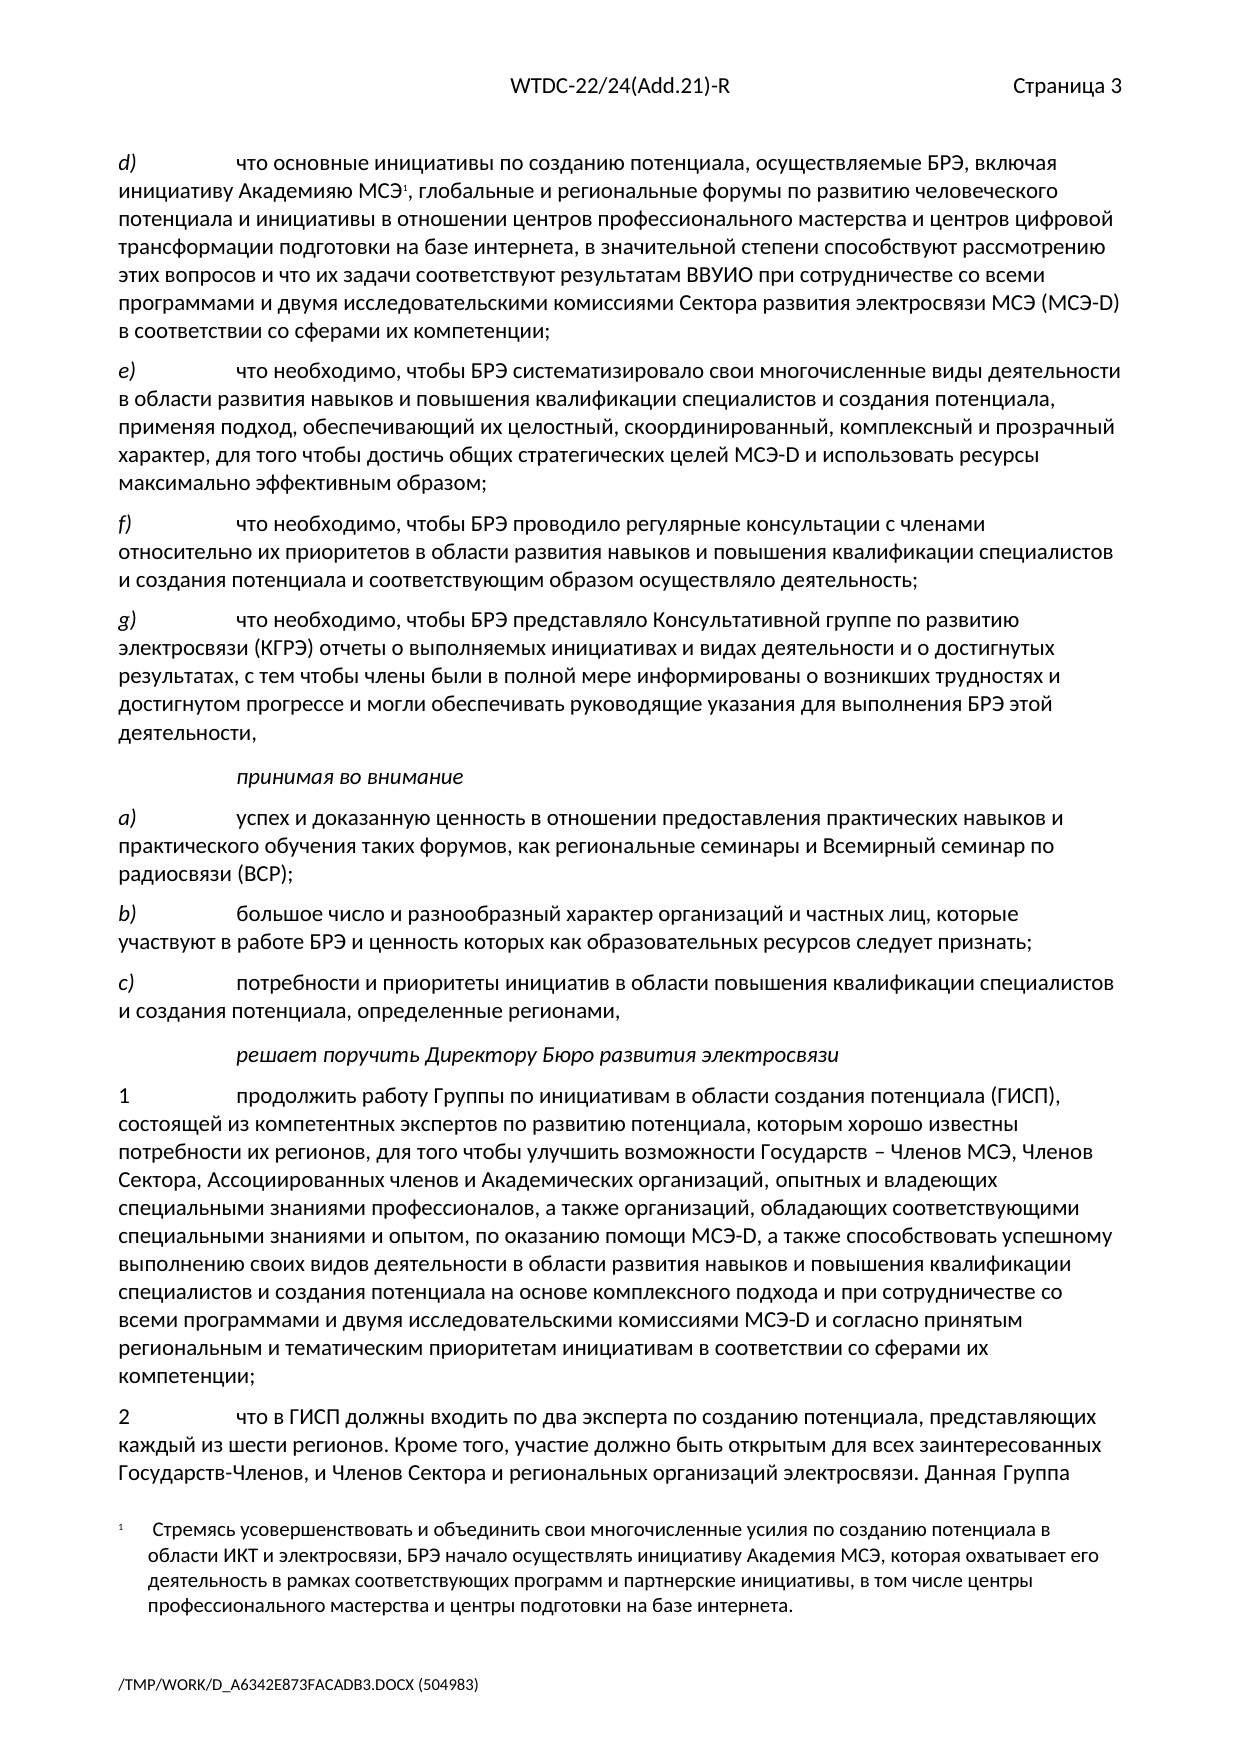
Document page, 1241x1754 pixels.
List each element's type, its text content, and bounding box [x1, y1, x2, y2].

text e) что необходимо, чтобы БРЭ систематизировало свои виды деятельности в области потенциала, применяя подход, обеспечивающий их целостный, скоординированный, комплексный и прозрачный характер, для того чтобы достичь общих стратегических целей МСЭ-D и использовать ресурсы максимально эффективным образом; [118, 356, 1122, 496]
text a) успех и доказанную ценность в отношении предоставления практических навыков и практического обучения таких форумов, как региональные семинары и Всемирный семинар по радиосвязи (ВСР); [118, 803, 1122, 887]
text b) большое число и разнообразный характер организаций и частных лиц, которые участвуют в работе БРЭ и ценность которых как образовательных ресурсов следует признать; [118, 899, 1122, 955]
text g) что необходимо, чтобы БРЭ представляло Консультативной группе по развитию электросвязи (КГРЭ) отчеты о выполняемых инициативах и видах деятельности и о достигнутых результатах, с тем чтобы члены были в полной мере информированы о возникших трудностях и достигнутом прогрессе и могли обеспечивать руководящие указания для выполнения БРЭ этой деятельности, [118, 606, 1122, 746]
text f) что необходимо, чтобы БРЭ проводило регулярные консультации с членами относительно их приоритетов в области потенциала и соответствующим образом осуществляло деятельность; [118, 509, 1122, 593]
text 1 продолжить работу Группы по инициативам в области создания потенциала (ГИСП), состоящей из компетентных экспертов по развитию потенциала, которым хорошо известны потребности их регионов, для того чтобы улучшить возможности Государств – Членов МСЭ, Членов Сектора, Ассоциированных членов и Академических организаций, опытных и владеющих специальными знаниями профессионалов, а также организаций, обладающих соответствующими специальными знаниями и опытом, по оказанию помощи МСЭ-D, а также способствовать успешному выполнению своих видов деятельности в области потенциала на основе комплексного подхода и при сотрудничестве с двумя исследовательскими комиссиями МСЭ-D и согласно принятым региональным в соответствии со сферами их компетенции; [118, 1081, 1122, 1389]
text принимая во внимание [236, 762, 1122, 790]
text c) потребности и приоритеты инициатив в области повышения квалификации специалистов и создания потенциала, определенные регионами, [118, 968, 1122, 1024]
text решает поручить директору Бюро развития электросвязи [236, 1041, 1122, 1069]
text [118, 1402, 1122, 1486]
text d) что основные инициативы по созданию потенциала, осуществляемые БРЭ, включая Академи МСЭ, глобальные и региональные форумы по развитию человеческого потенциала и инициативы в отношении центров профессионального мастерства и центров , в значительной степени способствуют рассмотрению этих вопросов и что их задачи соответствуют результатам ВВУИО при сотрудничестве со всеми программами и двумя исследовательскими комиссиями Сектора развития электросвязи МСЭ (МСЭ-D) в соответствии со сферами их компетенции; [118, 148, 1122, 344]
